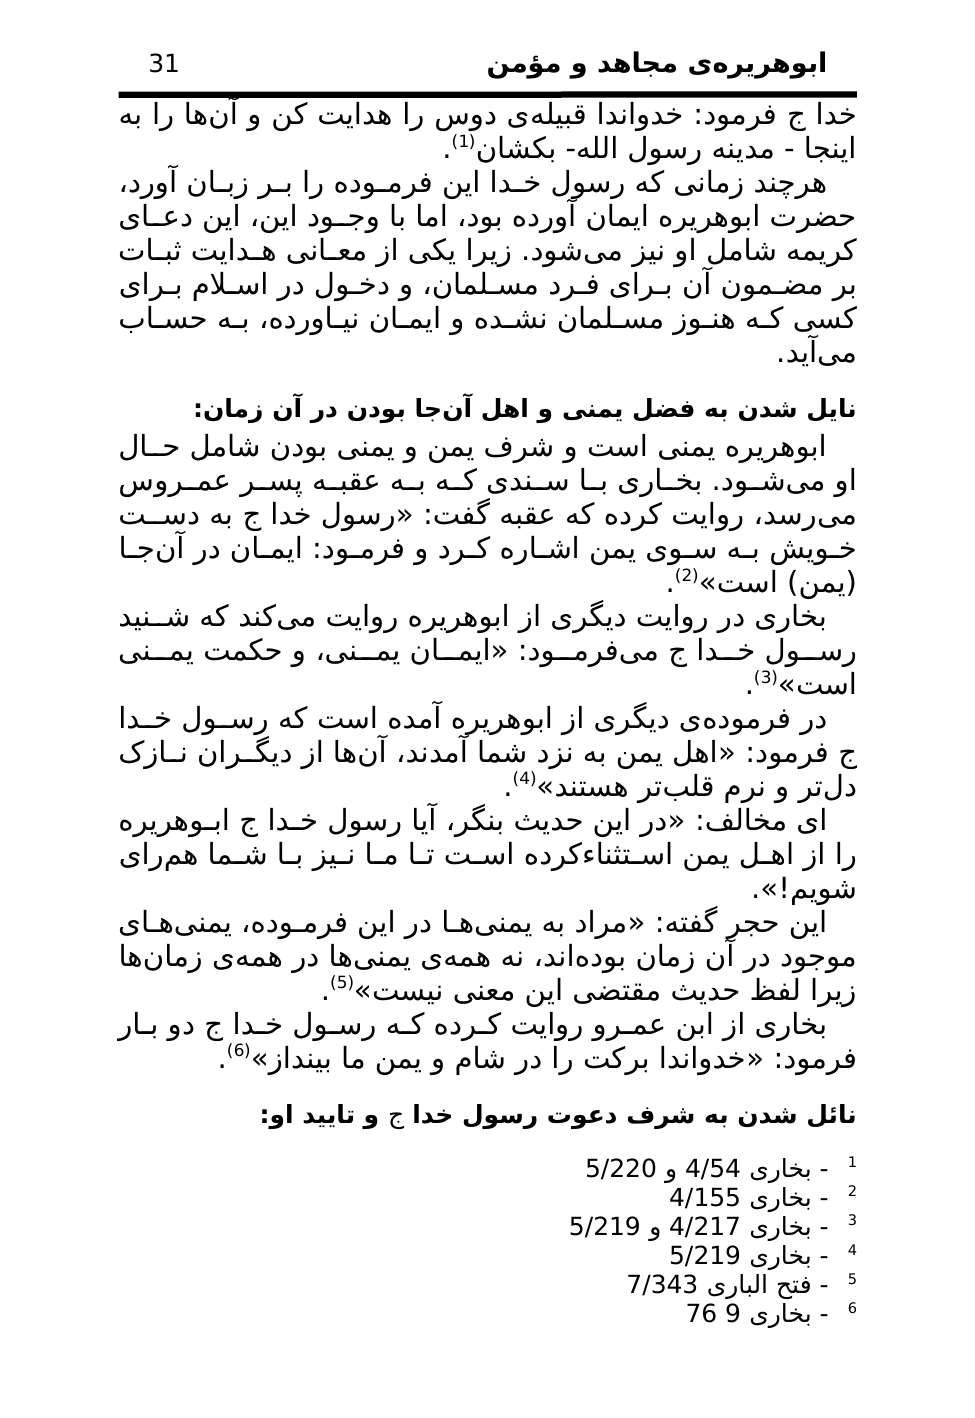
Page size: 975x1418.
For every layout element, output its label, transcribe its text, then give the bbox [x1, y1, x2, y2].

text بخاری در روایت دیگری از ابوهریره روایت می‌کند که شنید رسول خدا ج می‌فرمود: «ایمان یمنی، و حکمت یمنی است»(). [118, 599, 857, 701]
text نائل شدن به شرف دعوت رسول خدا ج و تایید او: [118, 1100, 857, 1129]
text نایل شدن به فضل یمنی و اهل آن‌جا بودن در آن زمان: [118, 394, 857, 423]
text ابوهریره یمنی است و شرف یمن و یمنی بودن شامل حال او می‌شود. بخاری با سندی که به عقبه پسر عمروس می‌رسد، روایت کرده که عقبه گفت: «رسول خدا ج به دست خویش به سوی یمن اشاره کرد و فرمود: ایمان در آن‌جا (یمن) است»(). [118, 430, 857, 599]
text ای مخالف: «در این حدیث بنگر، آیا رسول خدا ج ابوهریره را از اهل یمن استثناء‌کرده است تا ما نیز با شما هم‌رای شویم!». [118, 803, 857, 905]
text این حجر گفته: «مراد به یمنی‌ها در این فرموده، یمنی‌های موجود در آن زمان بوده‌اند، نه همه‌ی یمنی‌ها در همه‌ی زمان‌ها زیرا لفظ حدیث مقتضی این معنی نیست»(). [118, 905, 857, 1007]
text بخاری از ابن عمرو روایت کرده که رسول خدا ج دو بار فرمود: «خدواندا برکت را در شام و یمن ما بینداز»(). [118, 1007, 857, 1075]
text هرچند زمانی که رسول خدا این فرموده را بر زبان آورد، حضرت ابوهریره ایمان آورده بود، اما با وجود این، این دعای کریمه شامل او نیز می‌شود. زیرا یکی از معانی هدایت ثبات بر مضمون آن برای فرد مسلمان، و دخول در اسلام برای کسی که هنوز مسلمان نشده و ایمان نیاورده، به حساب می‌آید. [118, 166, 857, 369]
text در فرموده‌ی دیگری از ابوهریره آمده است که رسول خدا ج فرمود: «اهل یمن به نزد شما آمدند، آن‌ها از دیگران نازک دل‌تر و نرم قلب‌تر هستند»(). [118, 701, 857, 803]
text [118, 98, 857, 166]
